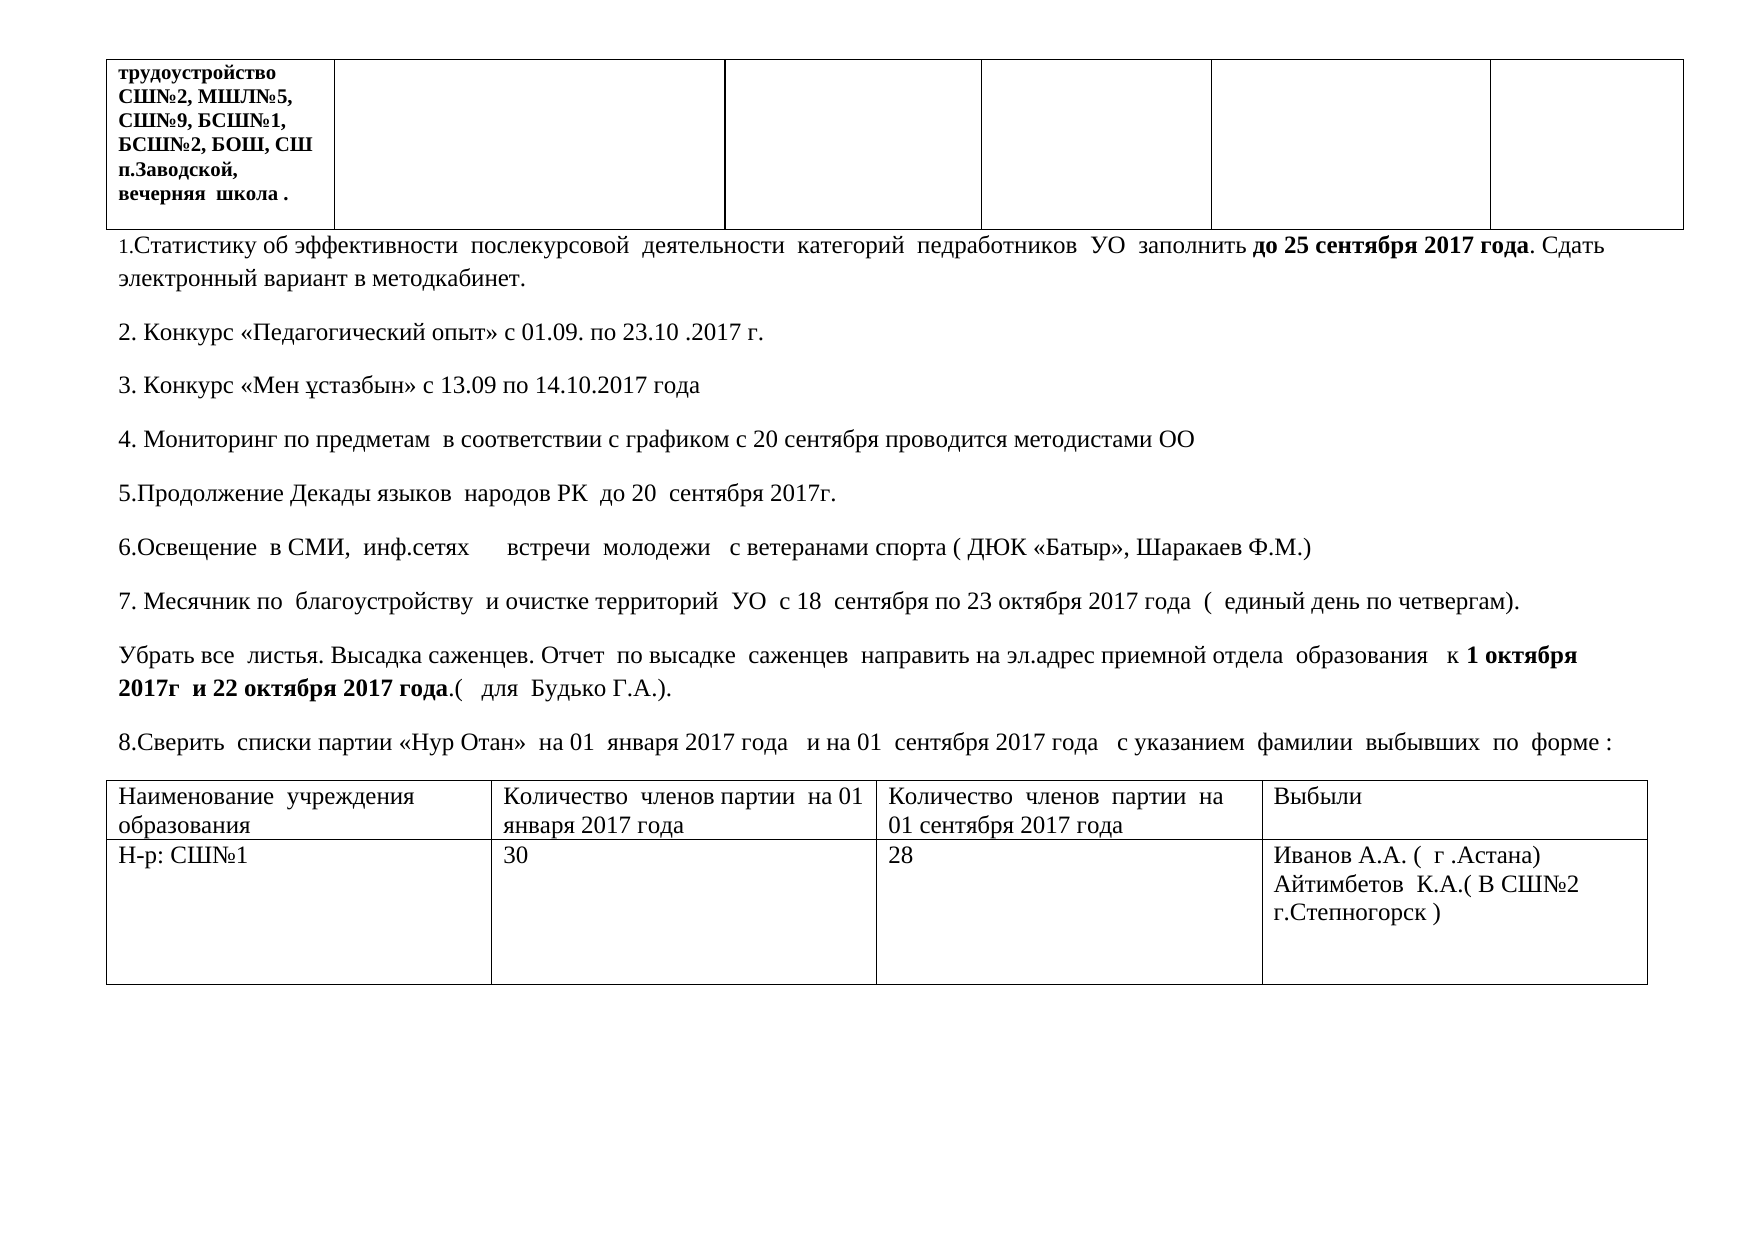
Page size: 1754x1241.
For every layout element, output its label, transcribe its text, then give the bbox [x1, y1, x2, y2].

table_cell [107, 60, 334, 229]
table_cell [1212, 60, 1490, 229]
text 2. Конкурс «Педагогический опыт» с 01.09. по 23.10 .2017 г. [118, 317, 1636, 345]
table_cell 28 [877, 840, 1262, 984]
table_header Количество членов партии на 01 января 2017 года [492, 781, 876, 839]
table_cell Иванов А.А. ( г .Астана) Айтимбетов К.А.( В СШ№2 г.Степногорск ) [1263, 840, 1647, 984]
table_cell [726, 60, 981, 229]
text 5.Продолжение Декады языков народов РК до 20 сентября 2017г. [118, 478, 1636, 507]
text Убрать все листья. Высадка саженцев. Отчет по высадке саженцев направить на эл.адрес приемной отдела образования к 1 октября 2017г и 22 октября 2017 года.( для Будько Г.А.). [118, 640, 1636, 701]
table_cell Н-р: СШ№1 [107, 840, 491, 984]
text 4. Мониторинг по предметам в соответствии с графиком с 20 сентября проводится методистами ОО [118, 424, 1636, 453]
table_header Выбыли [1263, 781, 1647, 839]
text 3. Конкурс «Мен ұстазбын» с 13.09 по 14.10.2017 года [118, 370, 1636, 399]
table_cell [1491, 60, 1683, 229]
text 1.Статистику об эффективности послекурсовой деятельности категорий педработников УО заполнить до 25 сентября 2017 года. Сдать электронный вариант в методкабинет. [118, 230, 1636, 291]
table_cell [335, 60, 724, 229]
text 7. Месячник по благоустройству и очистке территорий УО с 18 сентября по 23 октября 2017 года ( единый день по четвергам). [118, 586, 1636, 614]
table_header Наименование учреждения образования [107, 781, 491, 839]
text 8.Сверить списки партии «Нур Отан» на 01 января 2017 года и на 01 сентября 2017 года с указанием фамилии выбывших по форме : [118, 727, 1636, 755]
table_cell 30 [492, 840, 876, 984]
table_header Количество членов партии на 01 сентября 2017 года [877, 781, 1262, 839]
text 6.Освещение в СМИ, инф.сетях встречи молодежи с ветеранами спорта ( ДЮК «Батыр», Шаракаев Ф.М.) [118, 532, 1636, 561]
table_cell [982, 60, 1211, 229]
